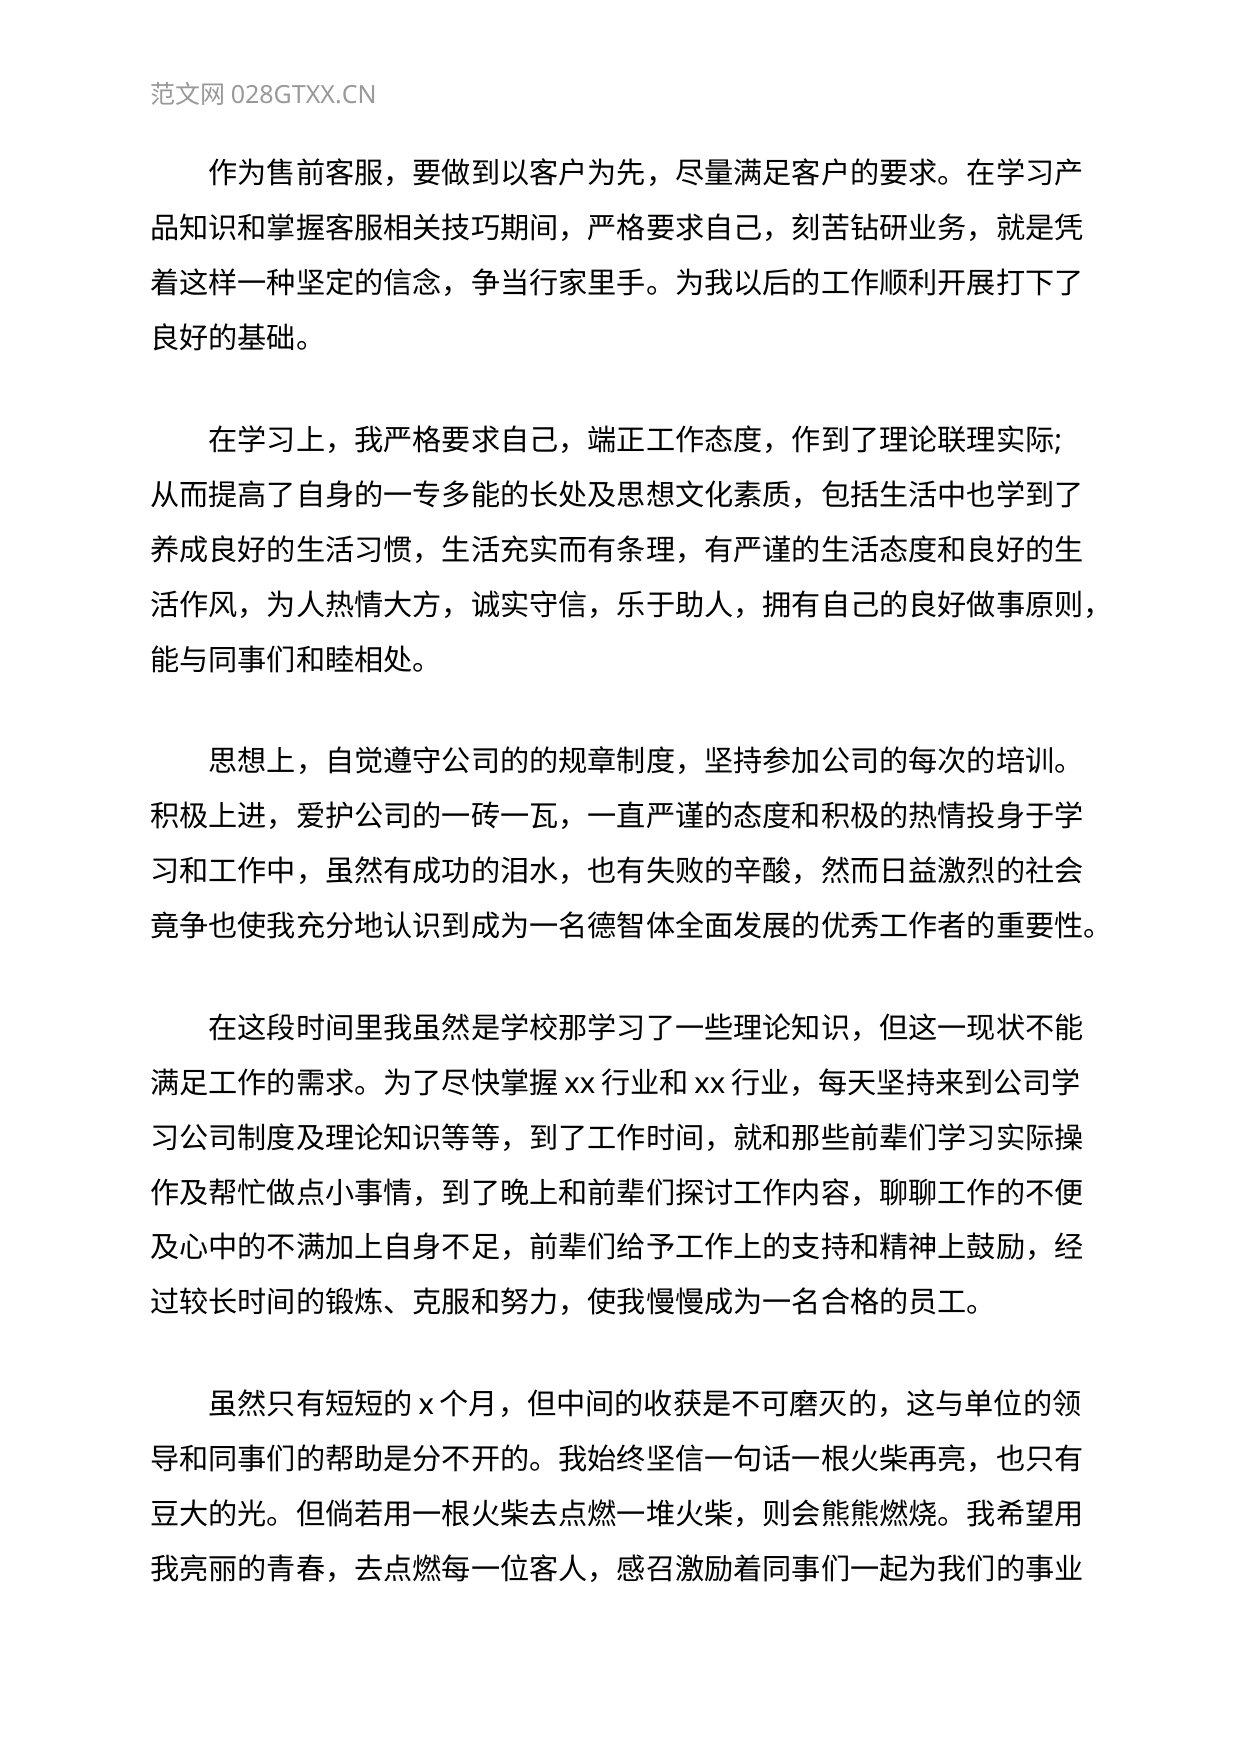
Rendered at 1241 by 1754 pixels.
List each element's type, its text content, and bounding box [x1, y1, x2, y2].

text 在学习上，我严格要求自己，端正工作态度，作到了理论联理实际;从而提高了自身的一专多能的长处及思想文化素质，包括生活中也学到了养成良好的生活习惯，生活充实而有条理，有严谨的生活态度和良好的生活作风，为人热情大方，诚实守信，乐于助人，拥有自己的良好做事原则，能与同事们和睦相处。 [150, 416, 1090, 678]
text 作为售前客服，要做到以客户为先，尽量满足客户的要求。在学习产品知识和掌握客服相关技巧期间，严格要求自己，刻苦钻研业务，就是凭着这样一种坚定的信念，争当行家里手。为我以后的工作顺利开展打下了良好的基础。 [150, 150, 1090, 357]
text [150, 1381, 1090, 1588]
text 在这段时间里我虽然是学校那学习了一些理论知识，但这一现状不能满足工作的需求。为了尽快掌握xx行业和xx行业，每天坚持来到公司学习公司制度及理论知识等等，到了工作时间，就和那些前辈们学习实际操作及帮忙做点小事情，到了晚上和前辈们探讨工作内容，聊聊工作的不便及心中的不满加上自身不足，前辈们给予工作上的支持和精神上鼓励，经过较长时间的锻炼、克服和努力，使我慢慢成为一名合格的员工。 [150, 1004, 1090, 1321]
text 思想上，自觉遵守公司的的规章制度，坚持参加公司的每次的培训。积极上进，爱护公司的一砖一瓦，一直严谨的态度和积极的热情投身于学习和工作中，虽然有成功的泪水，也有失败的辛酸，然而日益激烈的社会竟争也使我充分地认识到成为一名德智体全面发展的优秀工作者的重要性。 [150, 738, 1090, 945]
